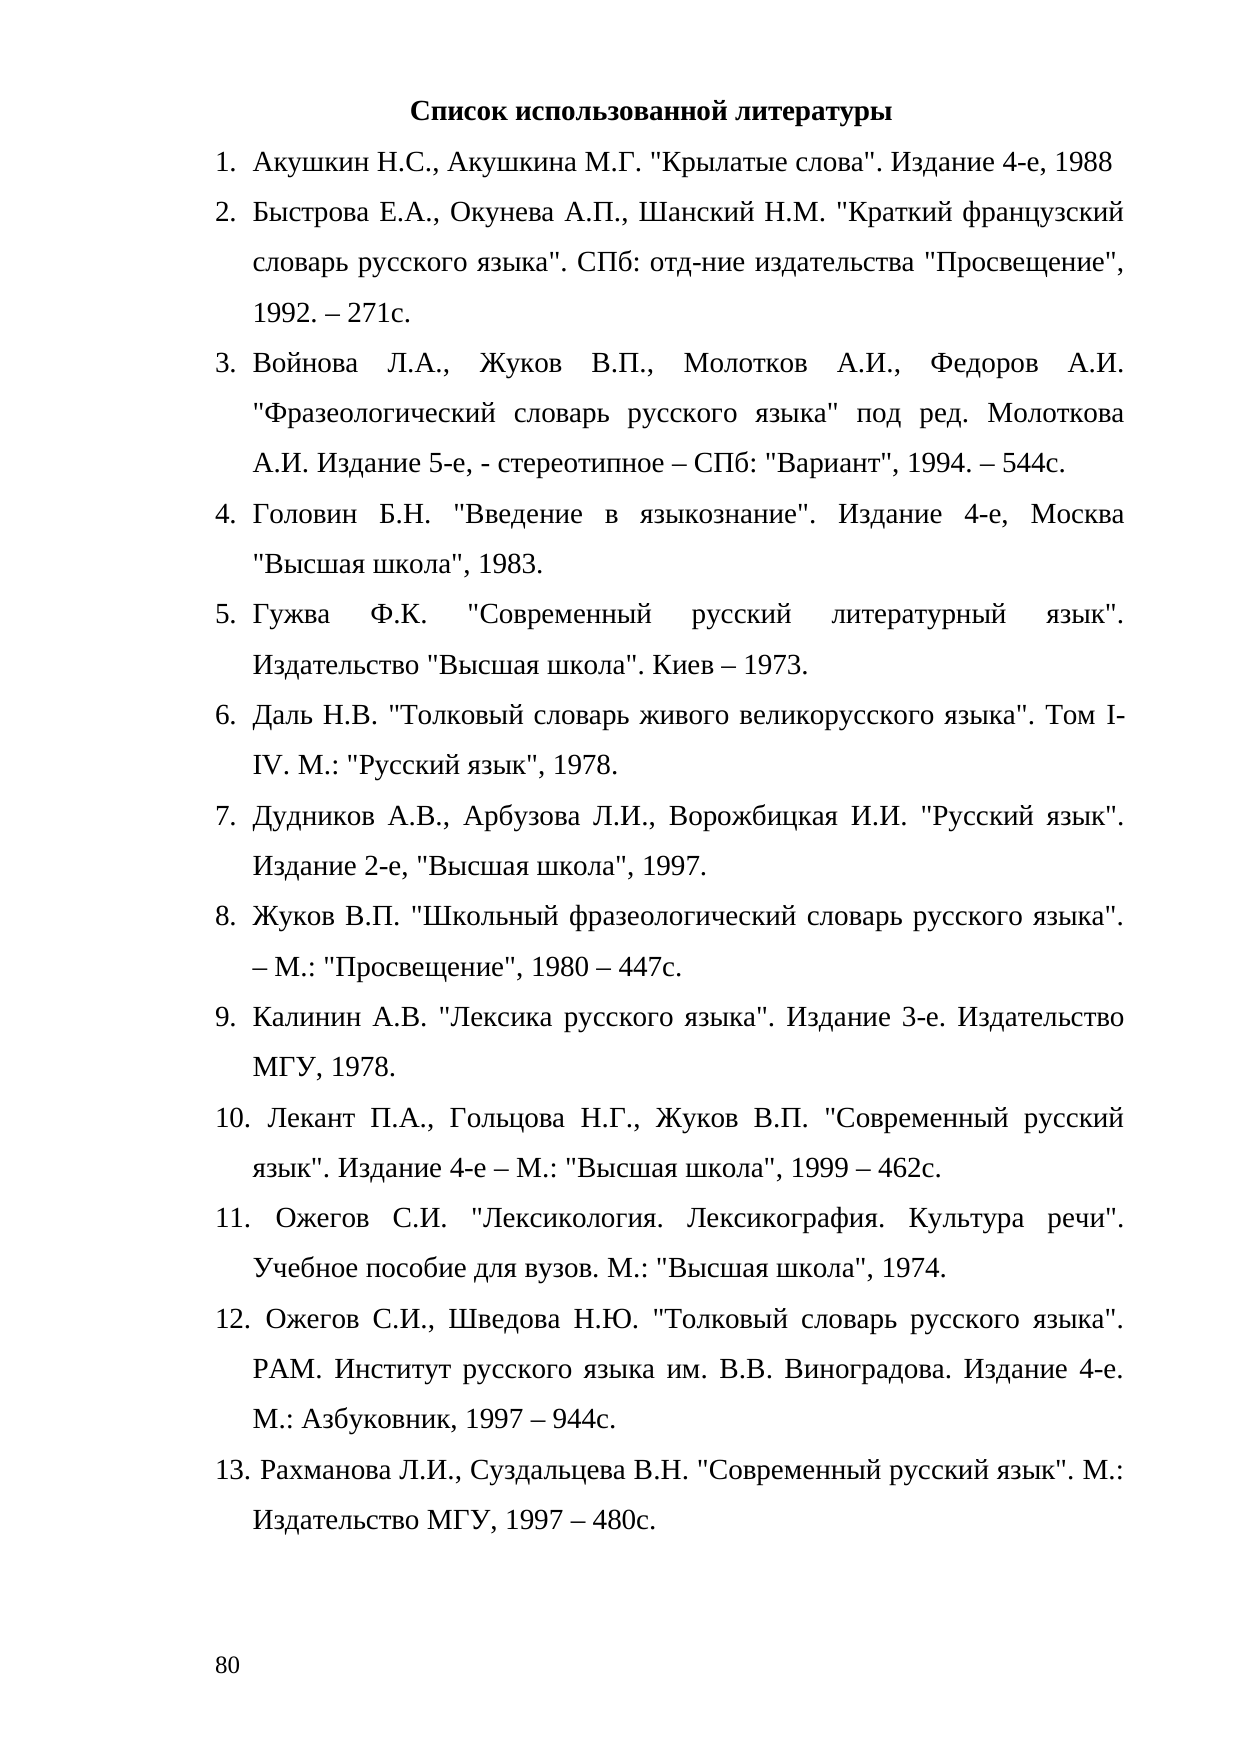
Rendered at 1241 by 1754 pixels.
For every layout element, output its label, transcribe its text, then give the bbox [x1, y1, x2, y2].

list Дудников А.В., Арбузова Л.И., Ворожбицкая И.И. "Русский язык". Издание 2-е, "Высшая школа", 1997. [215, 798, 1125, 882]
list Лекант П.А., Гольцова Н.Г., Жуков В.П. "Современный русский язык". Издание 4-е – М.: "Высшая школа", 1999 – 462с. [215, 1100, 1125, 1184]
title Список использованной литературы [177, 94, 1125, 127]
list Ожегов С.И., Шведова Н.Ю. "Толковый словарь русского языка". РАМ. Институт русского языка им. В.В. Виноградова. Издание 4-е. М.: Азбуковник, 1997 – 944с. [215, 1301, 1125, 1435]
list Акушкин Н.С., Акушкина М.Г. "Крылатые слова". Издание 4-е, 1988 [215, 144, 1125, 177]
list Быстрова Е.А., Окунева А.П., Шанский Н.М. "Краткий французский словарь русского языка". СПб: отд-ние издательства "Просвещение", 1992. – 271с. [215, 194, 1125, 328]
list Ожегов С.И. "Лексикология. Лексикография. Культура речи". Учебное пособие для вузов. М.: "Высшая школа", 1974. [215, 1201, 1125, 1284]
list Жуков В.П. "Школьный фразеологический словарь русского языка". – М.: "Просвещение", 1980 – 447с. [215, 899, 1125, 982]
list Даль Н.В. "Толковый словарь живого великорусского языка". Том I-IV. М.: "Русский язык", 1978. [215, 697, 1125, 781]
list Гужва Ф.К. "Современный русский литературный язык". Издательство "Высшая школа". Киев – 1973. [215, 597, 1125, 681]
list Головин Б.Н. "Введение в языкознание". Издание 4-е, Москва "Высшая школа", 1983. [215, 496, 1125, 580]
list Калинин А.В. "Лексика русского языка". Издание 3-е. Издательство МГУ, 1978. [215, 999, 1125, 1083]
list Войнова Л.А., Жуков В.П., Молотков А.И., Федоров А.И. "Фразеологический словарь русского языка" под ред. Молоткова А.И. Издание 5-е, - стереотипное – СПб: "Вариант", 1994. – 544с. [215, 345, 1125, 479]
list Рахманова Л.И., Суздальцева В.Н. "Современный русский язык". М.: Издательство МГУ, 1997 – 480с. [215, 1452, 1125, 1536]
